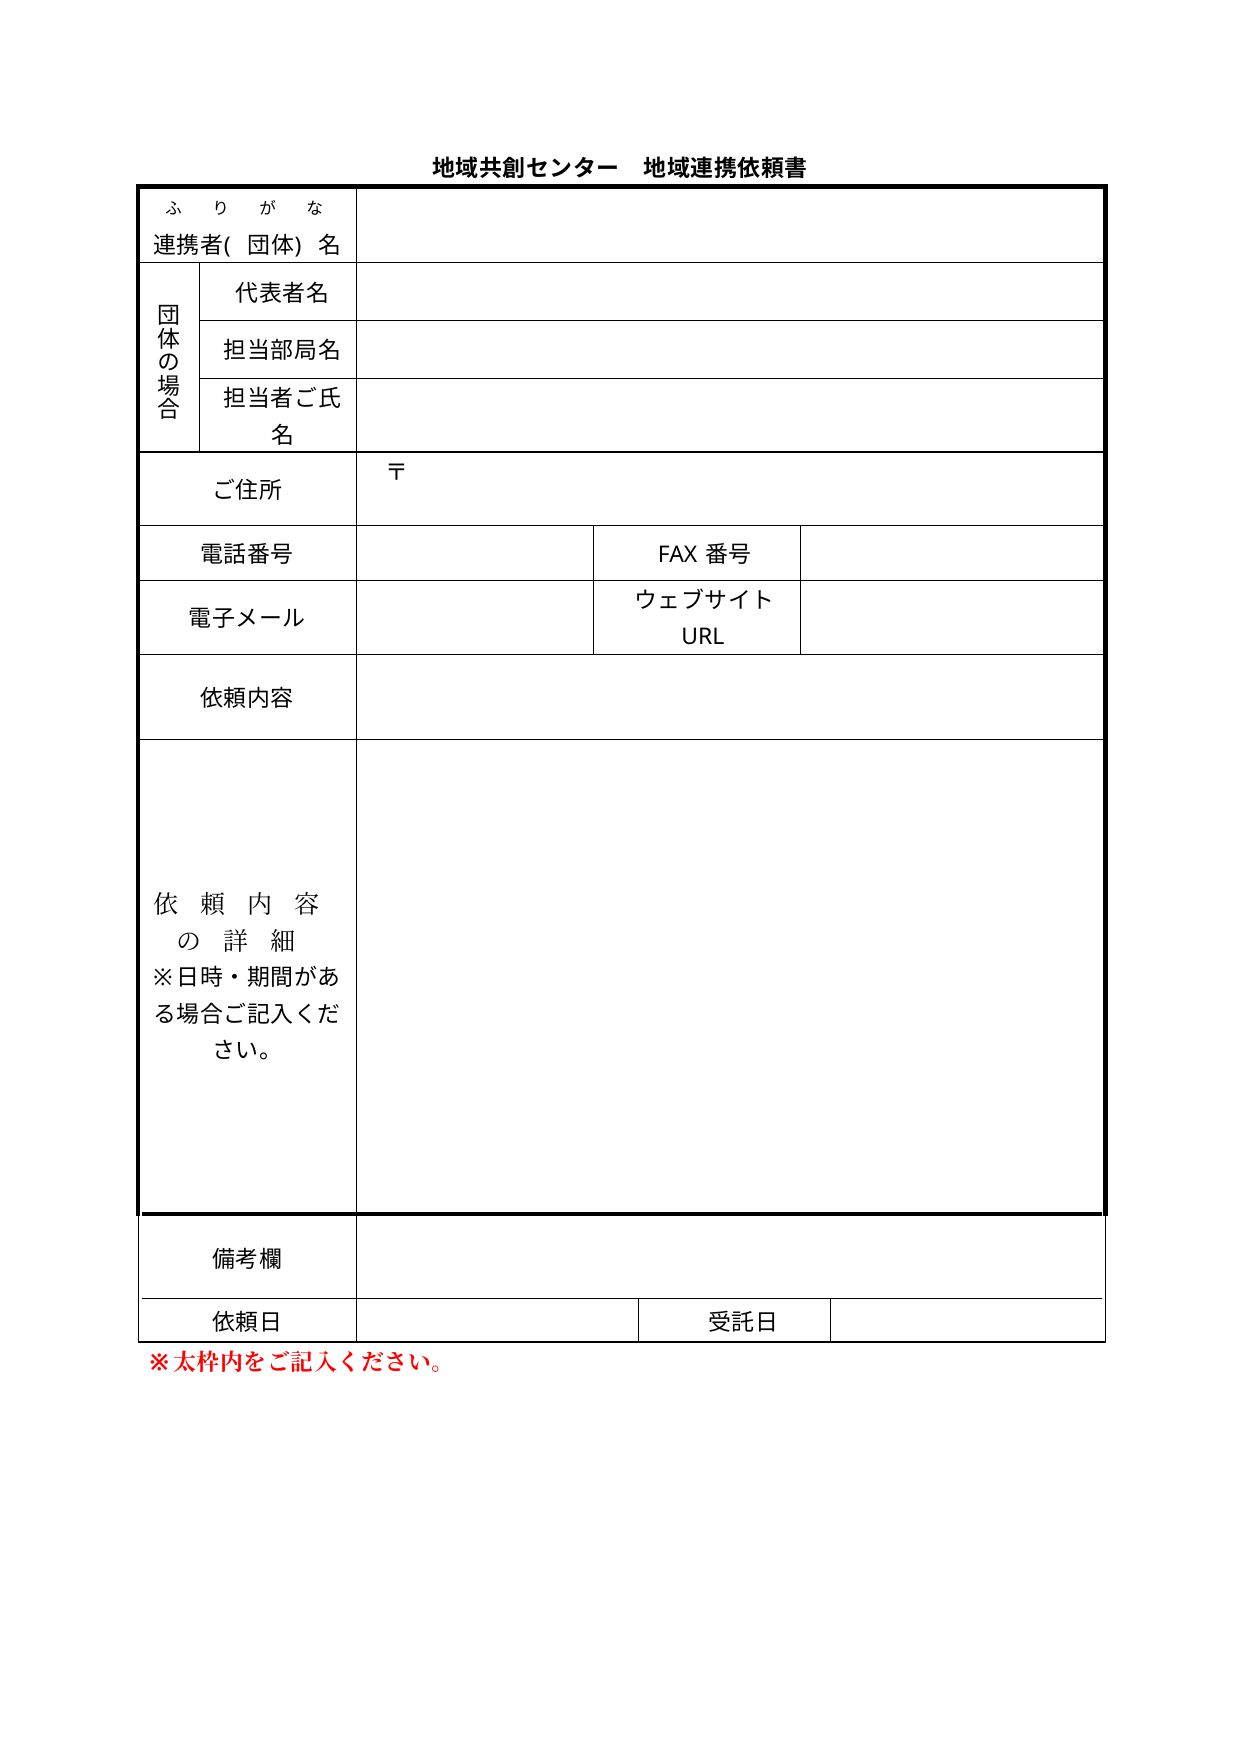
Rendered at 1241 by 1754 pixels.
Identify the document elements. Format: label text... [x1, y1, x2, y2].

table_cell 〒 [357, 453, 1103, 525]
table_cell [801, 581, 1103, 653]
table_cell 電話番号 [140, 526, 356, 579]
text ※太枠内をご記入ください。 [149, 1343, 1091, 1379]
table_cell ご住所 [140, 453, 356, 525]
table_cell 担当部局名 [200, 321, 356, 377]
table_cell 依頼内容の詳細 ※日時・期間がある場合ご記入ください。 [140, 740, 356, 1212]
table_header ふ り が な 連携者(団体)名 [140, 189, 356, 262]
table_cell [357, 655, 1103, 739]
table_cell [357, 321, 1103, 377]
table_cell [357, 526, 593, 579]
table_cell [831, 1298, 1105, 1341]
table_cell ウェブサイトURL [594, 581, 800, 653]
table_cell 受託日 [639, 1299, 830, 1341]
table_cell [801, 526, 1103, 579]
table_cell [357, 1212, 1105, 1298]
table_cell 団体の場合 [140, 263, 199, 451]
table_cell [357, 379, 1103, 451]
table_cell 代表者名 [200, 263, 356, 320]
table_cell FAX番号 [594, 526, 800, 579]
table_cell 備考欄 [139, 1212, 356, 1298]
table_cell 電子メール [140, 581, 356, 653]
table_cell [357, 263, 1103, 320]
table_cell 依頼日 [139, 1298, 356, 1341]
table_cell [357, 1299, 638, 1341]
table_cell 担当者ご氏名 [200, 379, 356, 451]
table_header [357, 189, 1103, 262]
table_cell [357, 740, 1103, 1212]
table_cell 依頼内容 [140, 655, 356, 739]
table_cell [357, 581, 593, 653]
text 地域共創センター 地域連携依頼書 [149, 148, 1091, 184]
